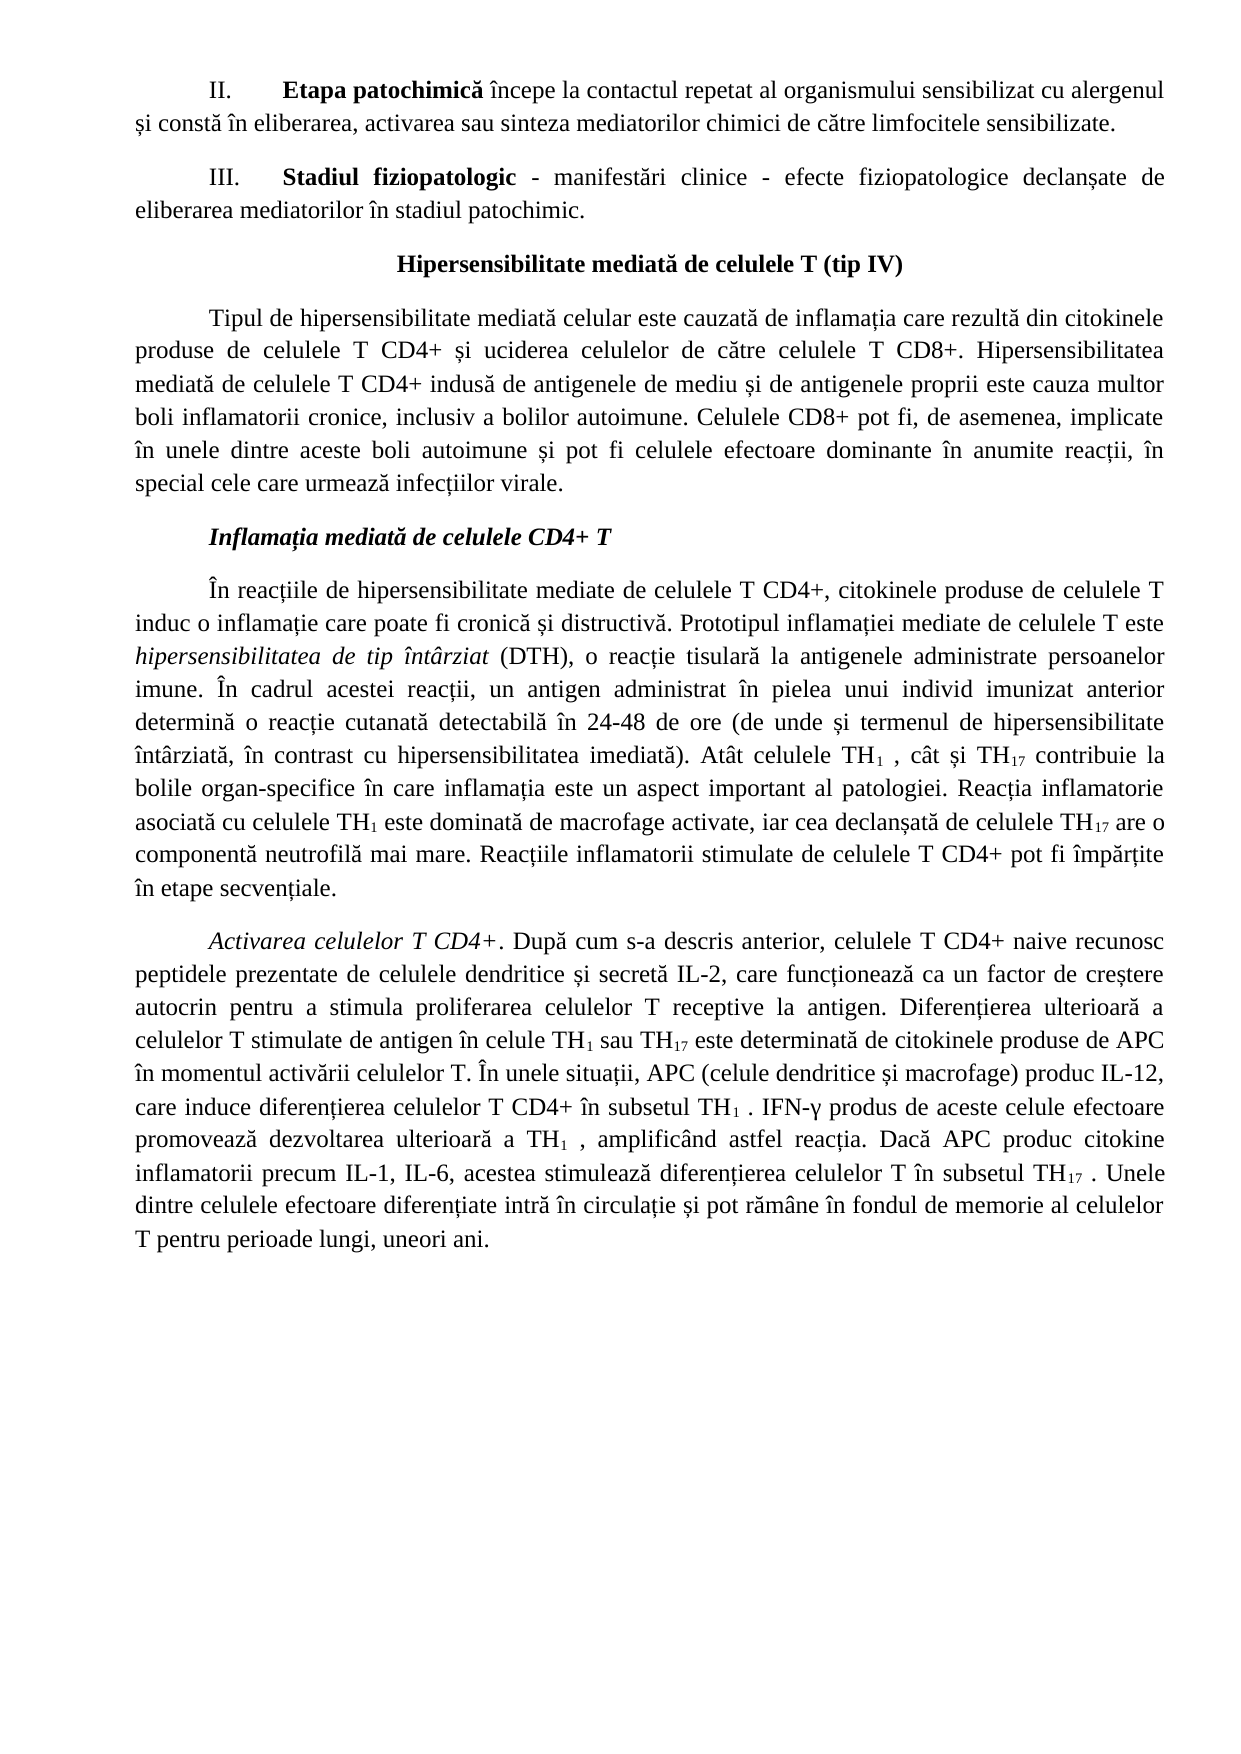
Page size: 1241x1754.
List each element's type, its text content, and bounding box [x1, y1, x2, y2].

text II. Etapa patochimică începe la contactul repetat al organismului sensibilizat cu alergenul și constă în eliberarea, activarea sau sinteza mediatorilor chimici de către limfocitele sensibilizate. [135, 75, 1165, 137]
text Hipersensibilitate mediată de celulele T (tip IV) [135, 249, 1165, 277]
text Activarea celulelor T CD4+. După cum s-a descris anterior, celulele T CD4+ naive recunosc peptidele prezentate de celulele dendritice și secretă IL-2, care funcționează ca un factor de creștere autocrin pentru a stimula proliferarea celulelor T receptive la antigen. Diferențierea ulterioară a celulelor T stimulate de antigen în celule TH1 sau TH17 este determinată de citokinele produse de APC în momentul activării celulelor T. În unele situații, APC (celule dendritice și macrofage) produc IL-12, care induce diferențierea celulelor T CD4+ în subsetul TH1 . IFN-γ produs de aceste celule efectoare promovează dezvoltarea ulterioară a TH1 , amplificând astfel reacția. Dacă APC produc citokine inflamatorii precum IL-1, IL-6, acestea stimulează diferențierea celulelor T în subsetul TH17 . Unele dintre celulele efectoare diferențiate intră în circulație și pot rămâne în fondul de memorie al celulelor T pentru perioade lungi, uneori ani. [135, 926, 1165, 1252]
text Inflamația mediată de celulele CD4+ T [135, 522, 1165, 550]
text Tipul de hipersensibilitate mediată celular este cauzată de inflamația care rezultă din citokinele produse de celulele T CD4+ și uciderea celulelor de către celulele T CD8+. Hipersensibilitatea mediată de celulele T CD4+ indusă de antigenele de mediu și de antigenele proprii este cauza multor boli inflamatorii cronice, inclusiv a bolilor autoimune. Celulele CD8+ pot fi, de asemenea, implicate în unele dintre aceste boli autoimune și pot fi celulele efectoare dominante în anumite reacții, în special cele care urmează infecțiilor virale. [135, 303, 1165, 496]
text În reacțiile de hipersensibilitate mediate de celulele T CD4+, citokinele produse de celulele T induc o inflamație care poate fi cronică și distructivă. Prototipul inflamației mediate de celulele T este hipersensibilitatea de tip întârziat (DTH), o reacție tisulară la antigenele administrate persoanelor imune. În cadrul acestei reacții, un antigen administrat în pielea unui individ imunizat anterior determină o reacție cutanată detectabilă în 24-48 de ore (de unde și termenul de hipersensibilitate întârziată, în contrast cu hipersensibilitatea imediată). Atât celulele TH1 , cât și TH17 contribuie la bolile organ-specifice în care inflamația este un aspect important al patologiei. Reacția inflamatorie asociată cu celulele TH1 este dominată de macrofage activate, iar cea declanșată de celulele TH17 are o componentă neutrofilă mai mare. Reacțiile inflamatorii stimulate de celulele T CD4+ pot fi împărțite în etape secvențiale. [135, 575, 1165, 901]
text III. Stadiul fiziopatologic - manifestări clinice - efecte fiziopatologice declanșate de eliberarea mediatorilor în stadiul patochimic. [135, 162, 1165, 224]
